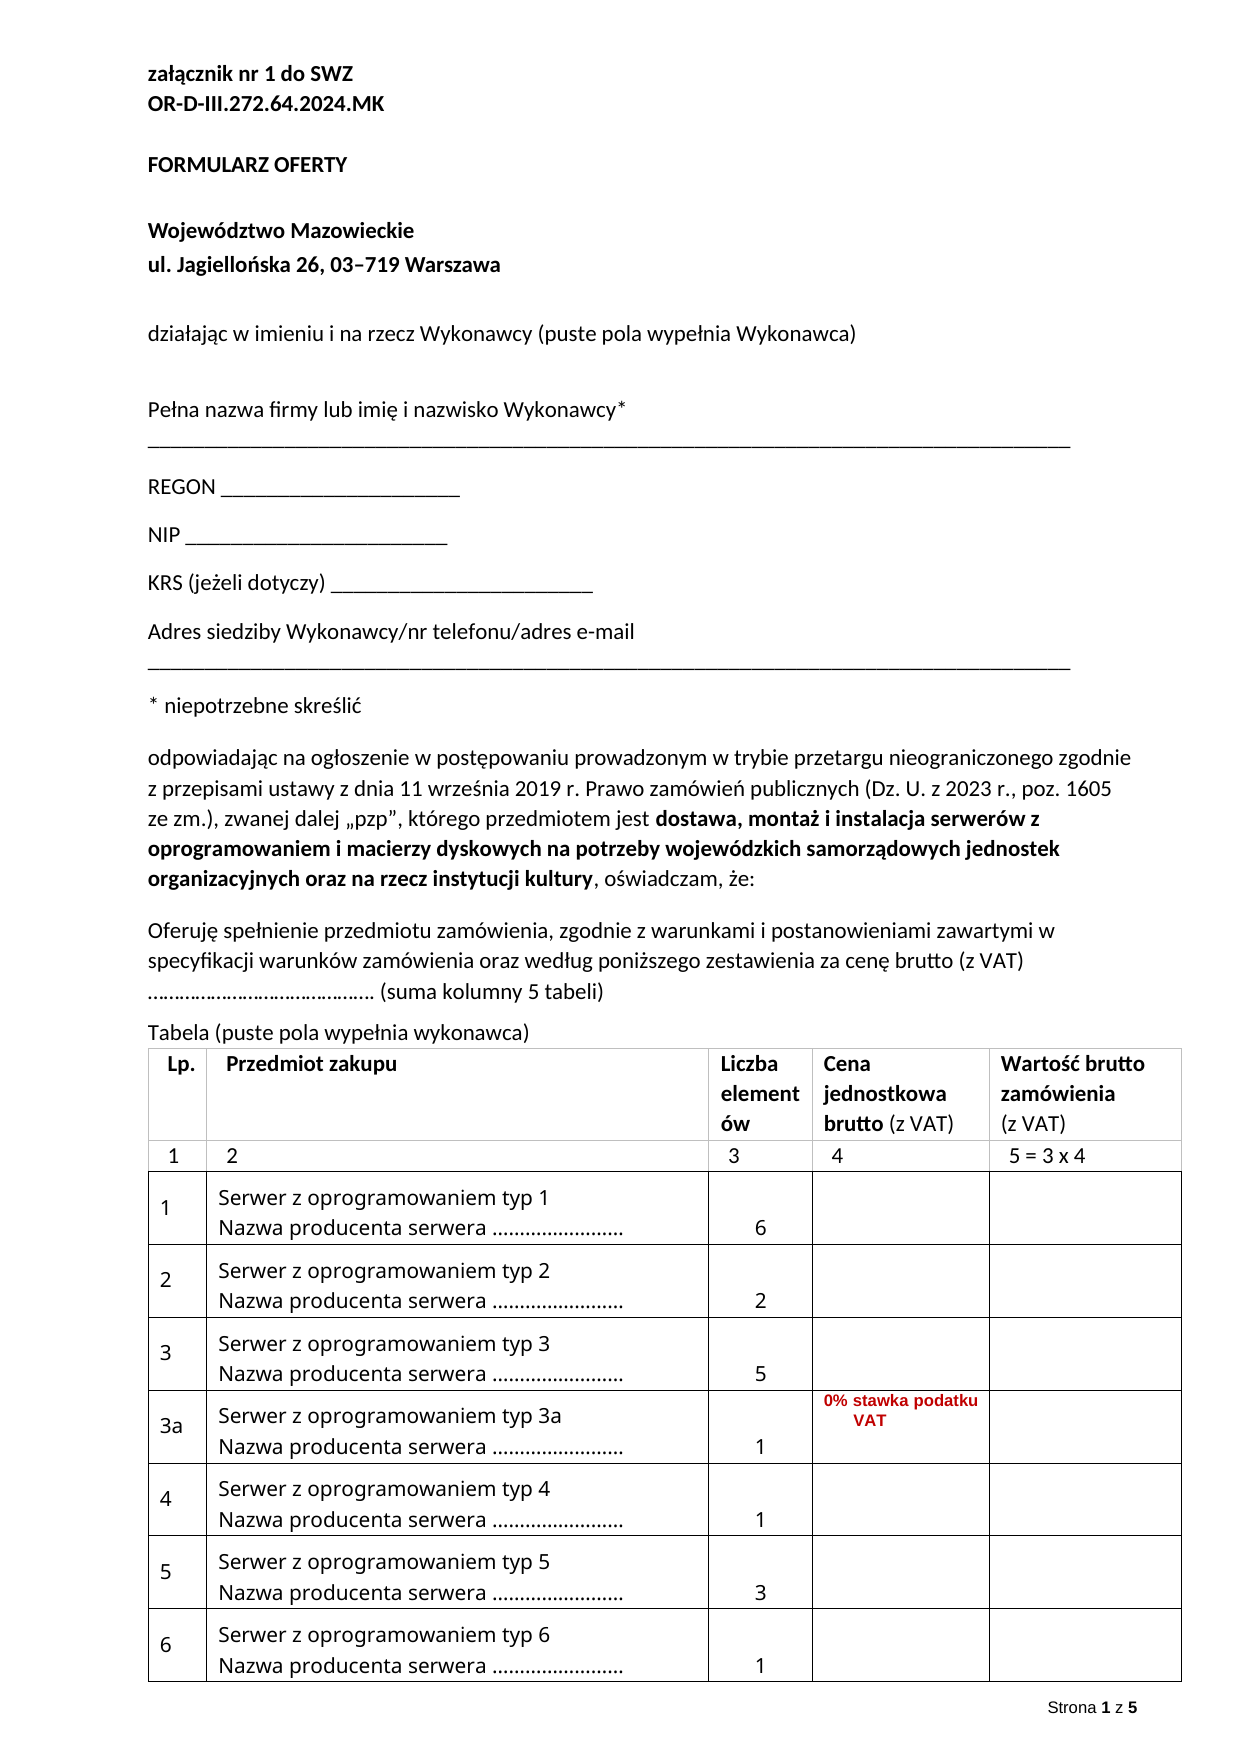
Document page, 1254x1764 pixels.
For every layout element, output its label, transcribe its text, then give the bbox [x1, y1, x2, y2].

table_cell 3 [709, 1536, 812, 1608]
table_cell Serwer z oprogramowaniem typ 6 Nazwa producenta serwera …………………… [207, 1609, 708, 1681]
subtitle Województwo Mazowieckie [148, 216, 1137, 244]
table_cell 1 [149, 1141, 206, 1171]
text NIP _______________________ [148, 520, 1137, 548]
subtitle ul. Jagiellońska 26, 03–719 Warszawa [148, 251, 1137, 279]
table_cell 0% stawka podatku VAT [813, 1391, 989, 1462]
table_cell [813, 1536, 989, 1608]
table_header Wartość brutto zamówienia (z VAT) [990, 1049, 1181, 1140]
table_cell [813, 1464, 989, 1535]
table_cell [990, 1609, 1181, 1681]
table_cell 1 [709, 1609, 812, 1681]
text OR-D-III.272.64.2024.MK [148, 89, 1137, 117]
table_cell 3 [709, 1141, 812, 1171]
table_cell [813, 1609, 989, 1681]
table_cell [990, 1318, 1181, 1389]
table_cell [813, 1318, 989, 1389]
table_cell 4 [813, 1141, 989, 1171]
table_header Cena jednostkowa brutto (z VAT) [813, 1049, 989, 1140]
table_cell [990, 1464, 1181, 1535]
text REGON _____________________ [148, 472, 1137, 500]
text KRS (jeżeli dotyczy) _______________________ [148, 568, 1137, 597]
table_header Lp. [149, 1049, 206, 1140]
table_header Przedmiot zakupu [207, 1049, 708, 1140]
table_cell Serwer z oprogramowaniem typ 3 Nazwa producenta serwera …………………… [207, 1318, 708, 1389]
table_cell 5 [149, 1536, 206, 1608]
table_cell [813, 1245, 989, 1317]
table_cell [990, 1536, 1181, 1608]
table_cell 5 = 3 x 4 [990, 1141, 1181, 1171]
table_cell 3a [149, 1391, 206, 1462]
table_cell Serwer z oprogramowaniem typ 2 Nazwa producenta serwera …………………… [207, 1245, 708, 1317]
text Tabela (puste pola wypełnia wykonawca) [148, 1018, 1137, 1046]
text załącznik nr 1 do SWZ [148, 59, 1137, 87]
text Oferuję spełnienie przedmiotu zamówienia, zgodnie z warunkami i postanowieniami zawartymi w specyfikacji warunków zamówienia oraz według poniższego zestawienia za cenę brutto (z VAT) [148, 916, 1137, 974]
table_cell 2 [149, 1245, 206, 1317]
table_cell 2 [709, 1245, 812, 1317]
table_cell 3 [149, 1318, 206, 1389]
table_cell 1 [709, 1464, 812, 1535]
text Adres siedziby Wykonawcy/nr telefonu/adres e-mail [148, 617, 1137, 645]
table_cell [990, 1172, 1181, 1244]
table_cell 1 [709, 1391, 812, 1462]
table_cell Serwer z oprogramowaniem typ 5 Nazwa producenta serwera …………………… [207, 1536, 708, 1608]
table_cell 5 [709, 1318, 812, 1389]
table_header Liczba elementów [709, 1049, 812, 1140]
table_cell Serwer z oprogramowaniem typ 3a Nazwa producenta serwera …………………… [207, 1391, 708, 1462]
text * niepotrzebne skreślić [148, 691, 1137, 719]
table_cell 4 [149, 1464, 206, 1535]
table_cell [990, 1391, 1181, 1462]
text Pełna nazwa firmy lub imię i nazwisko Wykonawcy* [148, 396, 1137, 423]
text odpowiadając na ogłoszenie w postępowaniu prowadzonym w trybie przetargu nieograniczonego zgodnie z przepisami ustawy z dnia 11 września 2019 r. Prawo zamówień publicznych (Dz. U. z 2023 r., poz. 1605 ze zm.), zwanej dalej „pzp”, którego przedmiotem jest dostawa, montaż i instalacja serwerów z oprogramowaniem i macierzy dyskowych na potrzeby wojewódzkich samorządowych jednostek organizacyjnych oraz na rzecz instytucji kultury, oświadczam, że: [148, 743, 1137, 892]
text _________________________________________________________________________________ [148, 645, 1137, 673]
text _________________________________________________________________________________ [148, 423, 1137, 452]
table_cell 6 [709, 1172, 812, 1244]
table_cell 6 [149, 1609, 206, 1681]
text ……………………………………. (suma kolumny 5 tabeli) [148, 977, 1137, 1005]
table_cell [813, 1172, 989, 1244]
table_cell [990, 1245, 1181, 1317]
table_cell Serwer z oprogramowaniem typ 4 Nazwa producenta serwera …………………… [207, 1464, 708, 1535]
table_cell Serwer z oprogramowaniem typ 1 Nazwa producenta serwera …………………… [207, 1172, 708, 1244]
text działając w imieniu i na rzecz Wykonawcy (puste pola wypełnia Wykonawca) [148, 319, 1137, 347]
table_cell 2 [207, 1141, 708, 1171]
table_cell 1 [149, 1172, 206, 1244]
subtitle FORMULARZ OFERTY [148, 150, 1137, 178]
